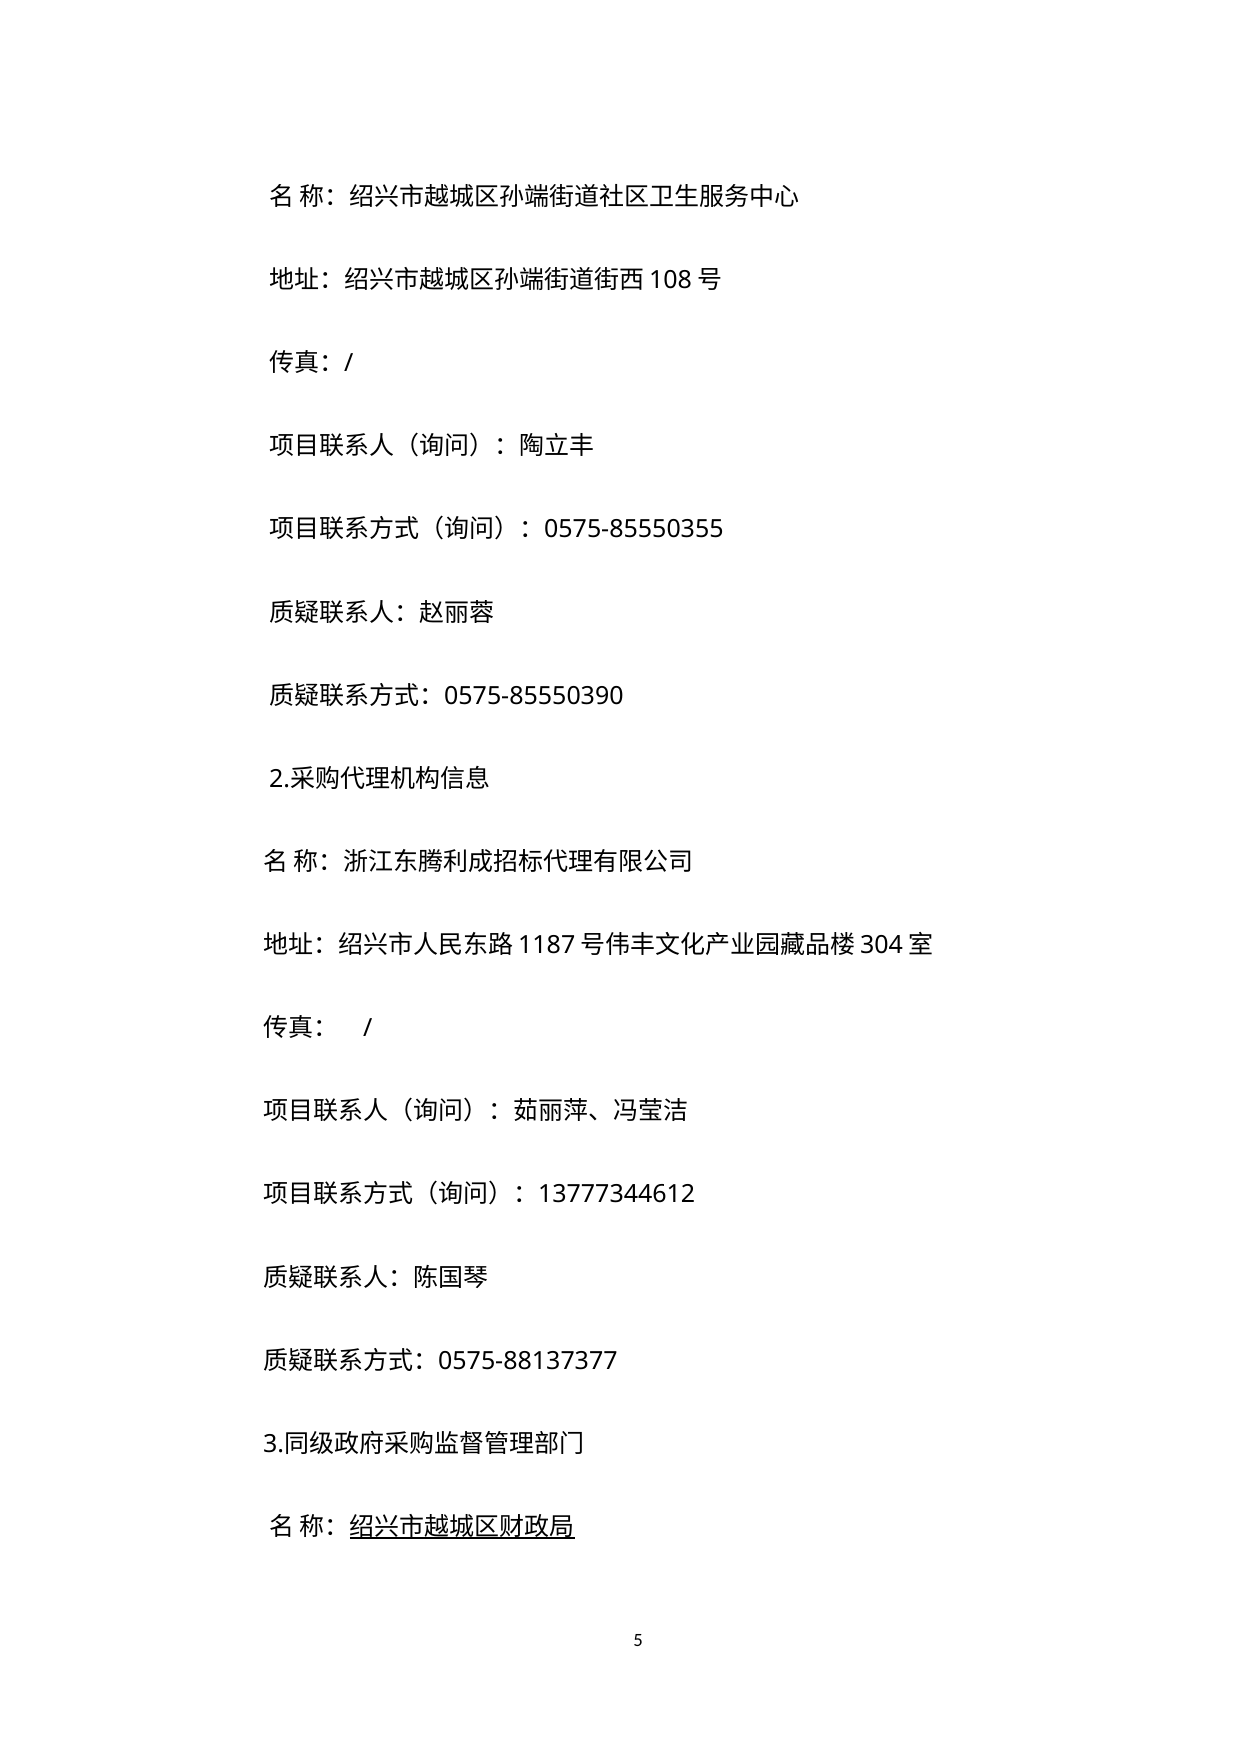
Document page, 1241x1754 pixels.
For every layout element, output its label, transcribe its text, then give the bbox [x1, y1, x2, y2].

text 名 称：绍兴市越城区财政局 [269, 1492, 1088, 1557]
text 质疑联系人：陈国琴 [188, 1243, 1088, 1308]
text 项目联系人（询问）：陶立丰 [269, 411, 1088, 476]
text 项目联系人（询问）：茹丽萍、冯莹洁 [188, 1076, 1088, 1141]
text 3.同级政府采购监督管理部门 [188, 1409, 1088, 1474]
text 项目联系方式（询问）：0575-85550355 [269, 494, 1088, 559]
text 项目联系方式（询问）：13777344612 [188, 1159, 1088, 1224]
text 名 称：浙江东腾利成招标代理有限公司 [188, 827, 1088, 892]
text 质疑联系方式：0575-85550390 [269, 661, 1088, 726]
text 2.采购代理机构信息 [269, 744, 1088, 809]
text 地址：绍兴市越城区孙端街道街西108号 [269, 245, 1088, 310]
text 地址：绍兴市人民东路1187号伟丰文化产业园藏品楼304室 [188, 910, 1088, 975]
text 传真： / [188, 993, 1088, 1058]
text 质疑联系人：赵丽蓉 [269, 578, 1088, 643]
text 名 称：绍兴市越城区孙端街道社区卫生服务中心 [269, 162, 1088, 227]
text 质疑联系方式：0575-88137377 [188, 1326, 1088, 1391]
text 传真：/ [269, 328, 1088, 393]
